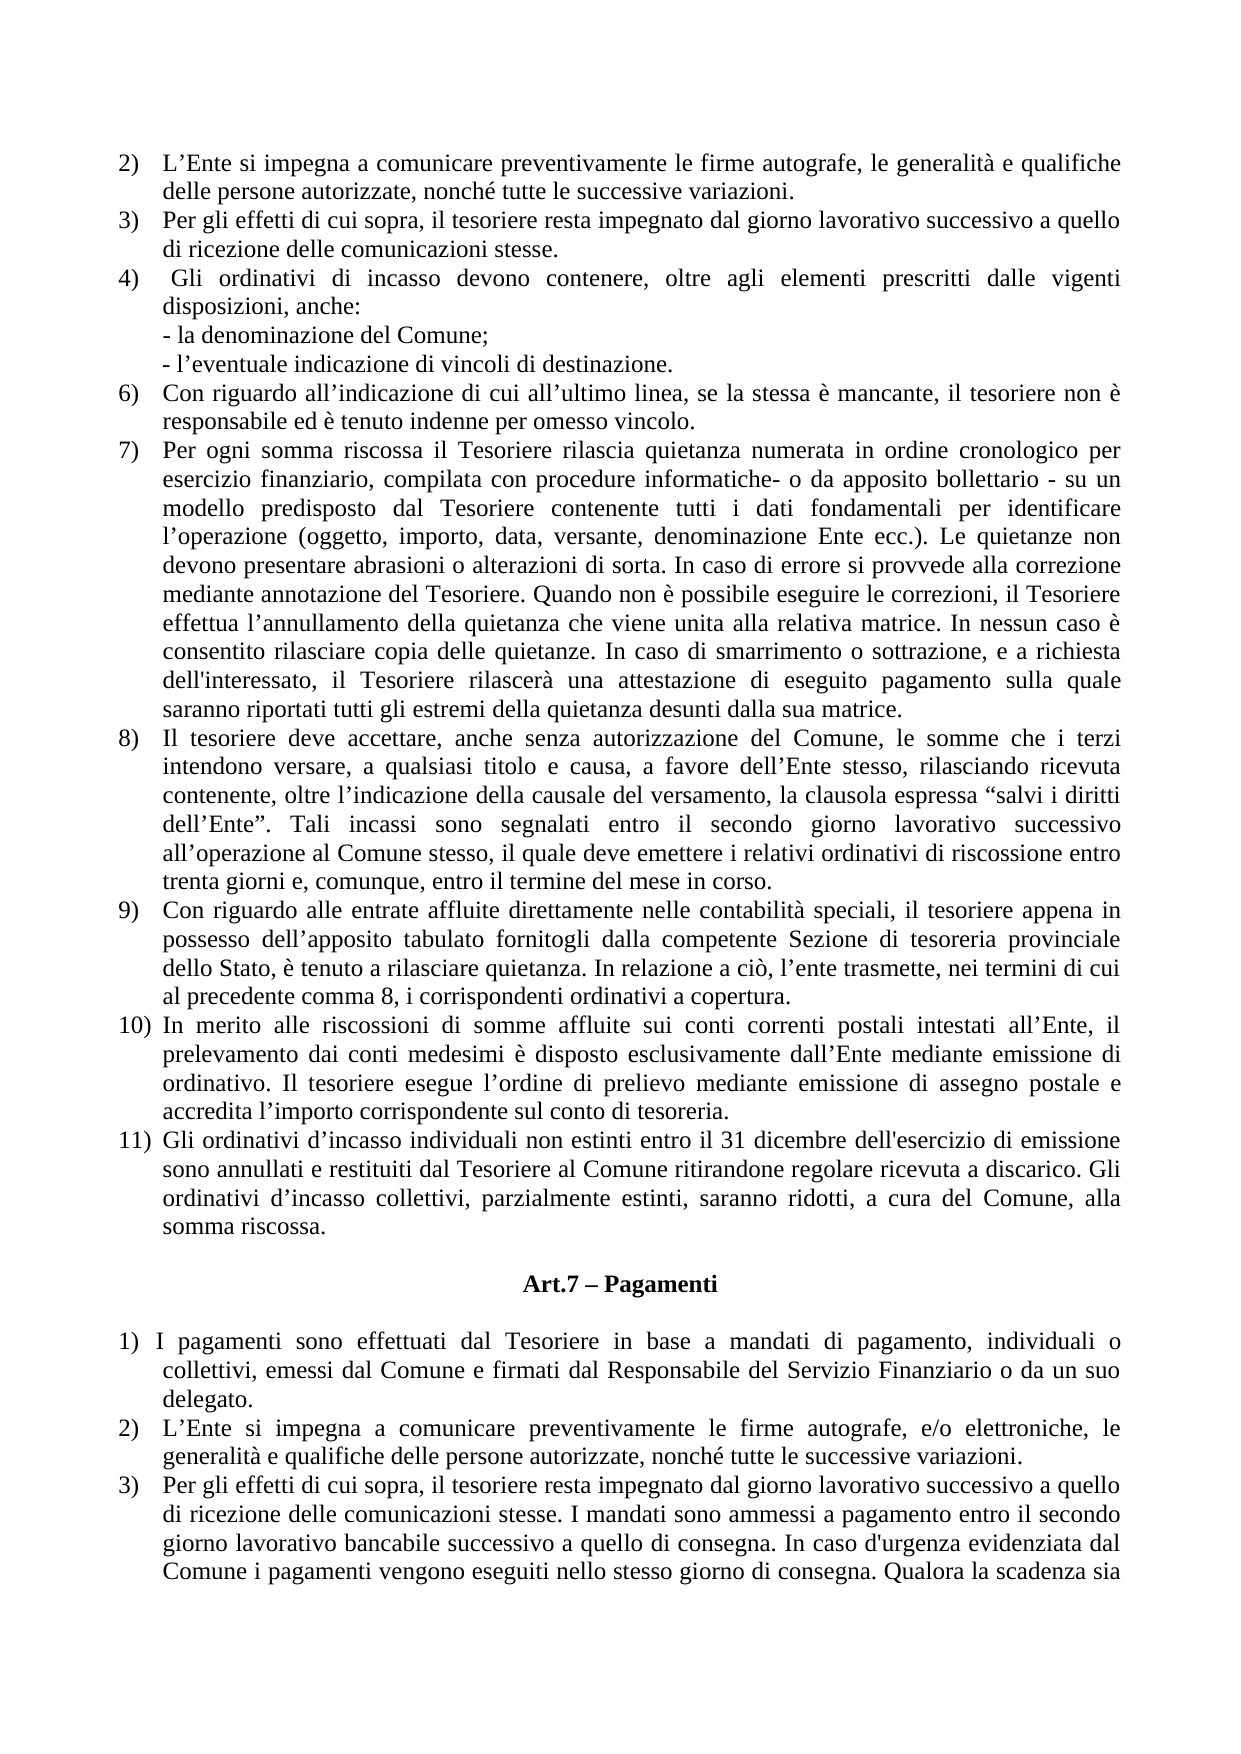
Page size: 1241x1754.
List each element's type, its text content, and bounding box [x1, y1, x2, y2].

text 8) Il tesoriere deve accettare, anche senza autorizzazione del Comune, le somme che i terzi intendono versare, a qualsiasi titolo e causa, a favore dell’Ente stesso, rilasciando ricevuta contenente, oltre l’indicazione della causale del versamento, la clausola espressa “salvi i diritti dell’Ente”. Tali incassi sono segnalati entro il secondo giorno lavorativo successivo all’operazione al Comune stesso, il quale deve emettere i relativi ordinativi di riscossione entro trenta giorni e, comunque, entro il termine del mese in corso. [118, 723, 1122, 895]
text 7) Per ogni somma riscossa il Tesoriere rilascia quietanza numerata in ordine cronologico per esercizio finanziario, compilata con procedure informatiche- o da apposito bollettario - su un modello predisposto dal Tesoriere contenente tutti i dati fondamentali per identificare l’operazione (oggetto, importo, data, versante, denominazione Ente ecc.). Le quietanze non devono presentare abrasioni o alterazioni di sorta. In caso di errore si provvede alla correzione mediante annotazione del Tesoriere. Quando non è possibile eseguire le correzioni, il Tesoriere effettua l’annullamento della quietanza che viene unita alla relativa matrice. In nessun caso è consentito rilasciare copia delle quietanze. In caso di smarrimento o sottrazione, e a richiesta dell'interessato, il Tesoriere rilascerà una attestazione di eseguito pagamento sulla quale saranno riportati tutti gli estremi della quietanza desunti dalla sua matrice. [118, 435, 1122, 723]
text 2) L’Ente si impegna a comunicare preventivamente le firme autografe, e/o elettroniche, le generalità e qualifiche delle persone autorizzate, nonché tutte le successive variazioni. [118, 1413, 1122, 1470]
text - l’eventuale indicazione di vincoli di destinazione. [162, 349, 1122, 378]
text 6) Con riguardo all’indicazione di cui all’ultimo linea, se la stessa è mancante, il tesoriere non è responsabile ed è tenuto indenne per omesso vincolo. [118, 378, 1122, 435]
text - la denominazione del Comune; [162, 320, 1122, 349]
text Art.7 – Pagamenti [118, 1269, 1122, 1298]
text 2) L’Ente si impegna a comunicare preventivamente le firme autografe, le generalità e qualifiche delle persone autorizzate, nonché tutte le successive variazioni. [118, 148, 1122, 205]
text 1) I pagamenti sono effettuati dal Tesoriere in base a mandati di pagamento, individuali o collettivi, emessi dal Comune e firmati dal Responsabile del Servizio Finanziario o da un suo delegato. [118, 1326, 1122, 1413]
text 9) Con riguardo alle entrate affluite direttamente nelle contabilità speciali, il tesoriere appena in possesso dell’apposito tabulato fornitogli dalla competente Sezione di tesoreria provinciale dello Stato, è tenuto a rilasciare quietanza. In relazione a ciò, l’ente trasmette, nei termini di cui al precedente comma 8, i corrispondenti ordinativi a copertura. [118, 895, 1122, 1010]
text 4) Gli ordinativi di incasso devono contenere, oltre agli elementi prescritti dalle vigenti disposizioni, anche: [118, 263, 1122, 320]
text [118, 1470, 1122, 1585]
text 3) Per gli effetti di cui sopra, il tesoriere resta impegnato dal giorno lavorativo successivo a quello di ricezione delle comunicazioni stesse. [118, 205, 1122, 263]
text 10) In merito alle riscossioni di somme affluite sui conti correnti postali intestati all’Ente, il prelevamento dai conti medesimi è disposto esclusivamente dall’Ente mediante emissione di ordinativo. Il tesoriere esegue l’ordine di prelievo mediante emissione di assegno postale e accredita l’importo corrispondente sul conto di tesoreria. [118, 1010, 1122, 1125]
text 11) Gli ordinativi d’incasso individuali non estinti entro il 31 dicembre dell'esercizio di emissione sono annullati e restituiti dal Tesoriere al Comune ritirandone regolare ricevuta a discarico. Gli ordinativi d’incasso collettivi, parzialmente estinti, saranno ridotti, a cura del Comune, alla somma riscossa. [118, 1125, 1122, 1240]
